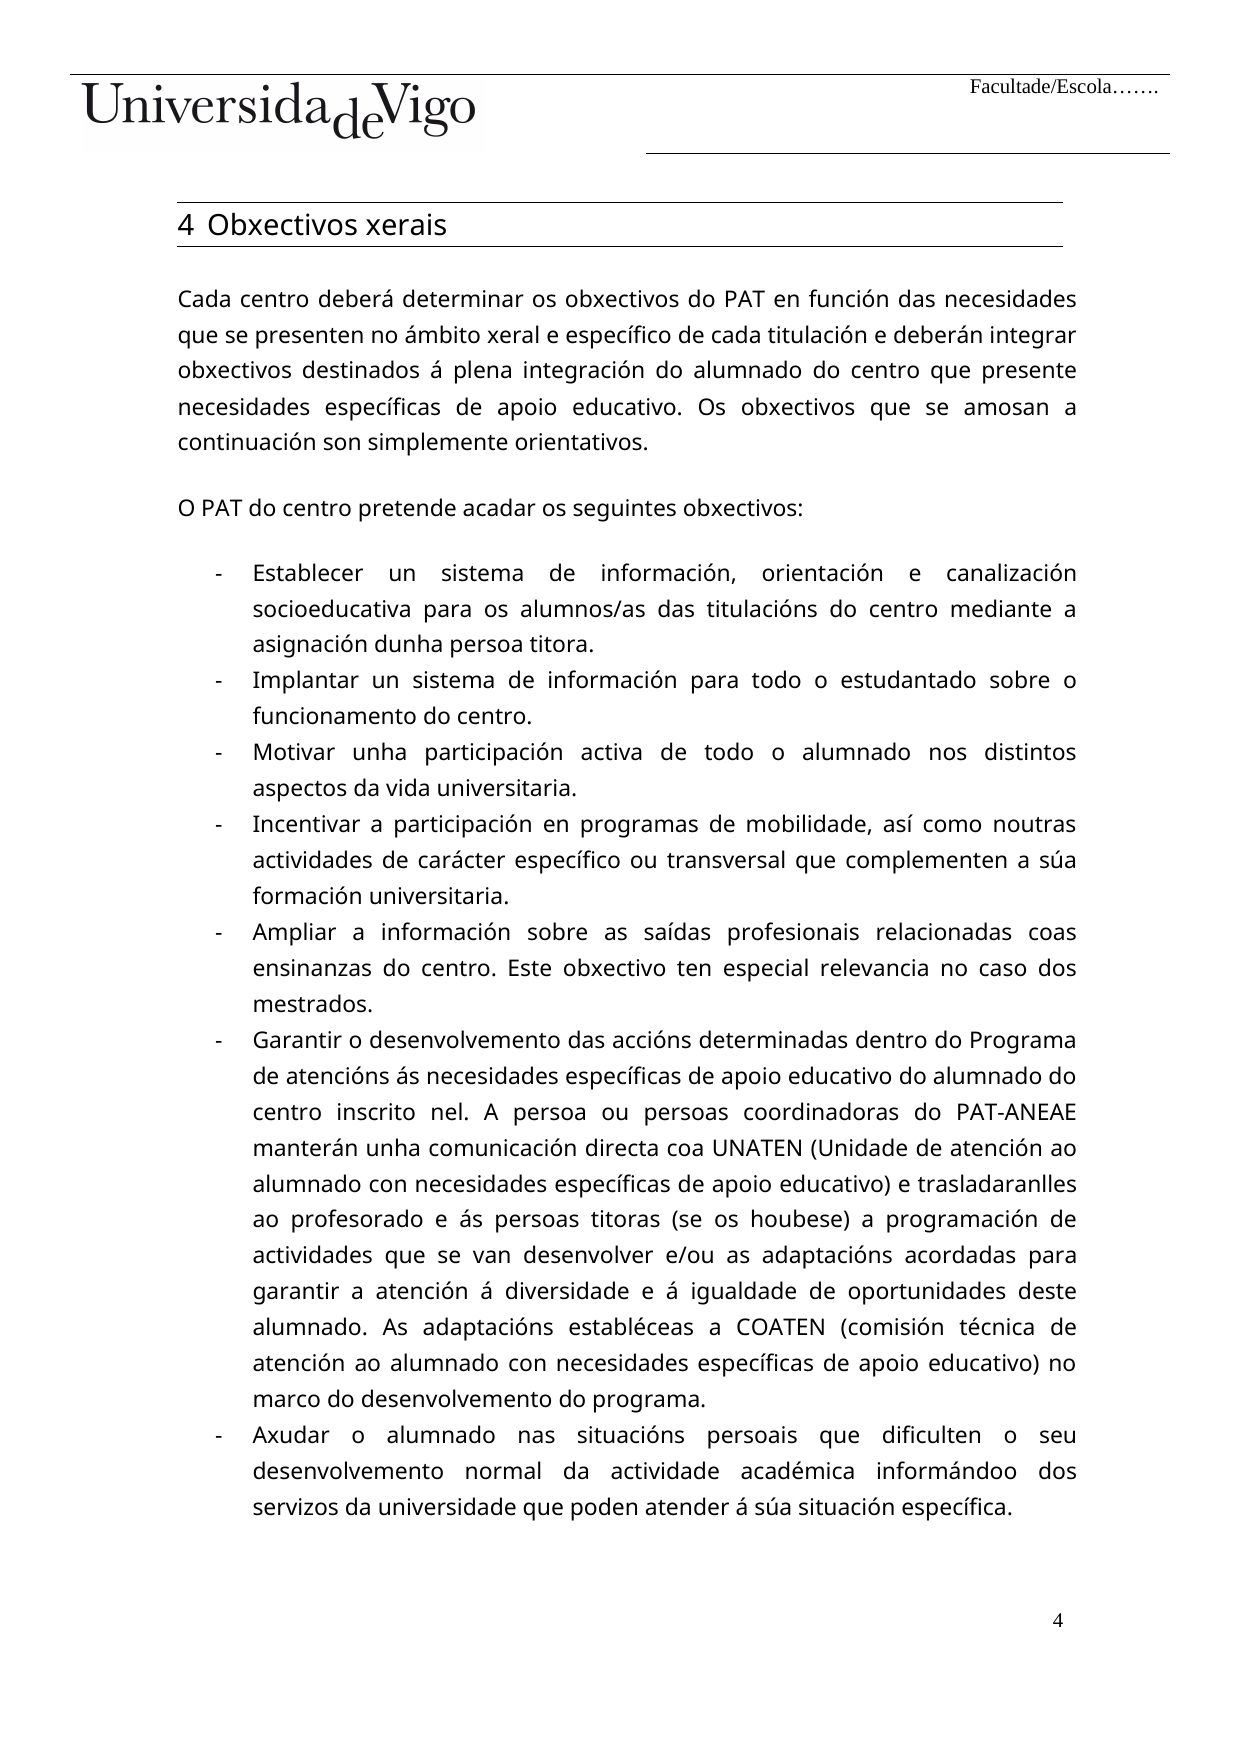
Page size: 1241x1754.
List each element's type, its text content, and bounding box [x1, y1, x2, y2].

picture [81, 80, 487, 153]
list Implantar un sistema de información para todo o estudantado sobre o funcionamento do centro. [215, 664, 1078, 732]
list Motivar unha participación activa de todo o alumnado nos distintos aspectos da vida universitaria. [215, 736, 1078, 803]
text O PAT do centro pretende acadar os seguintes obxectivos: [177, 491, 1078, 523]
list Garantir o desenvolvemento das accións determinadas dentro do Programa de atencións ás necesidades específicas de apoio educativo do alumnado do centro inscrito nel. A persoa ou persoas coordinadoras do PAT-ANEAE manterán unha comunicación directa coa UNATEN (Unidade de atención ao alumnado con necesidades específicas de apoio educativo) e trasladaranlles ao profesorado e ás persoas titoras (se os houbese) a programación de actividades que se van desenvolver e/ou as adaptacións acordadas para garantir a atención á diversidade e á igualdade de oportunidades deste alumnado. As adaptacións establéceas a COATEN (comisión técnica de atención ao alumnado con necesidades específicas de apoio educativo) no marco do desenvolvemento do programa. [215, 1024, 1078, 1414]
list Establecer un sistema de información, orientación e canalización socioeducativa para os alumnos/as das titulacións do centro mediante a asignación dunha persoa titora. [215, 557, 1078, 660]
list Ampliar a información sobre as saídas profesionais relacionadas coas ensinanzas do centro. Este obxectivo ten especial relevancia no caso dos mestrados. [215, 916, 1078, 1019]
list Axudar o alumnado nas situacións persoais que dificulten o seu desenvolvemento normal da actividade académica informándoo dos servizos da universidade que poden atender á súa situación específica. [215, 1419, 1078, 1522]
text Cada centro deberá determinar os obxectivos do PAT en función das necesidades que se presenten no ámbito xeral e específico de cada titulación e deberán integrar obxectivos destinados á plena integración do alumnado do centro que presente necesidades específicas de apoio educativo. Os obxectivos que se amosan a continuación son simplemente orientativos. [177, 283, 1078, 458]
list Obxectivos xerais [177, 203, 1063, 246]
list Incentivar a participación en programas de mobilidade, así como noutras actividades de carácter específico ou transversal que complementen a súa formación universitaria. [215, 808, 1078, 911]
